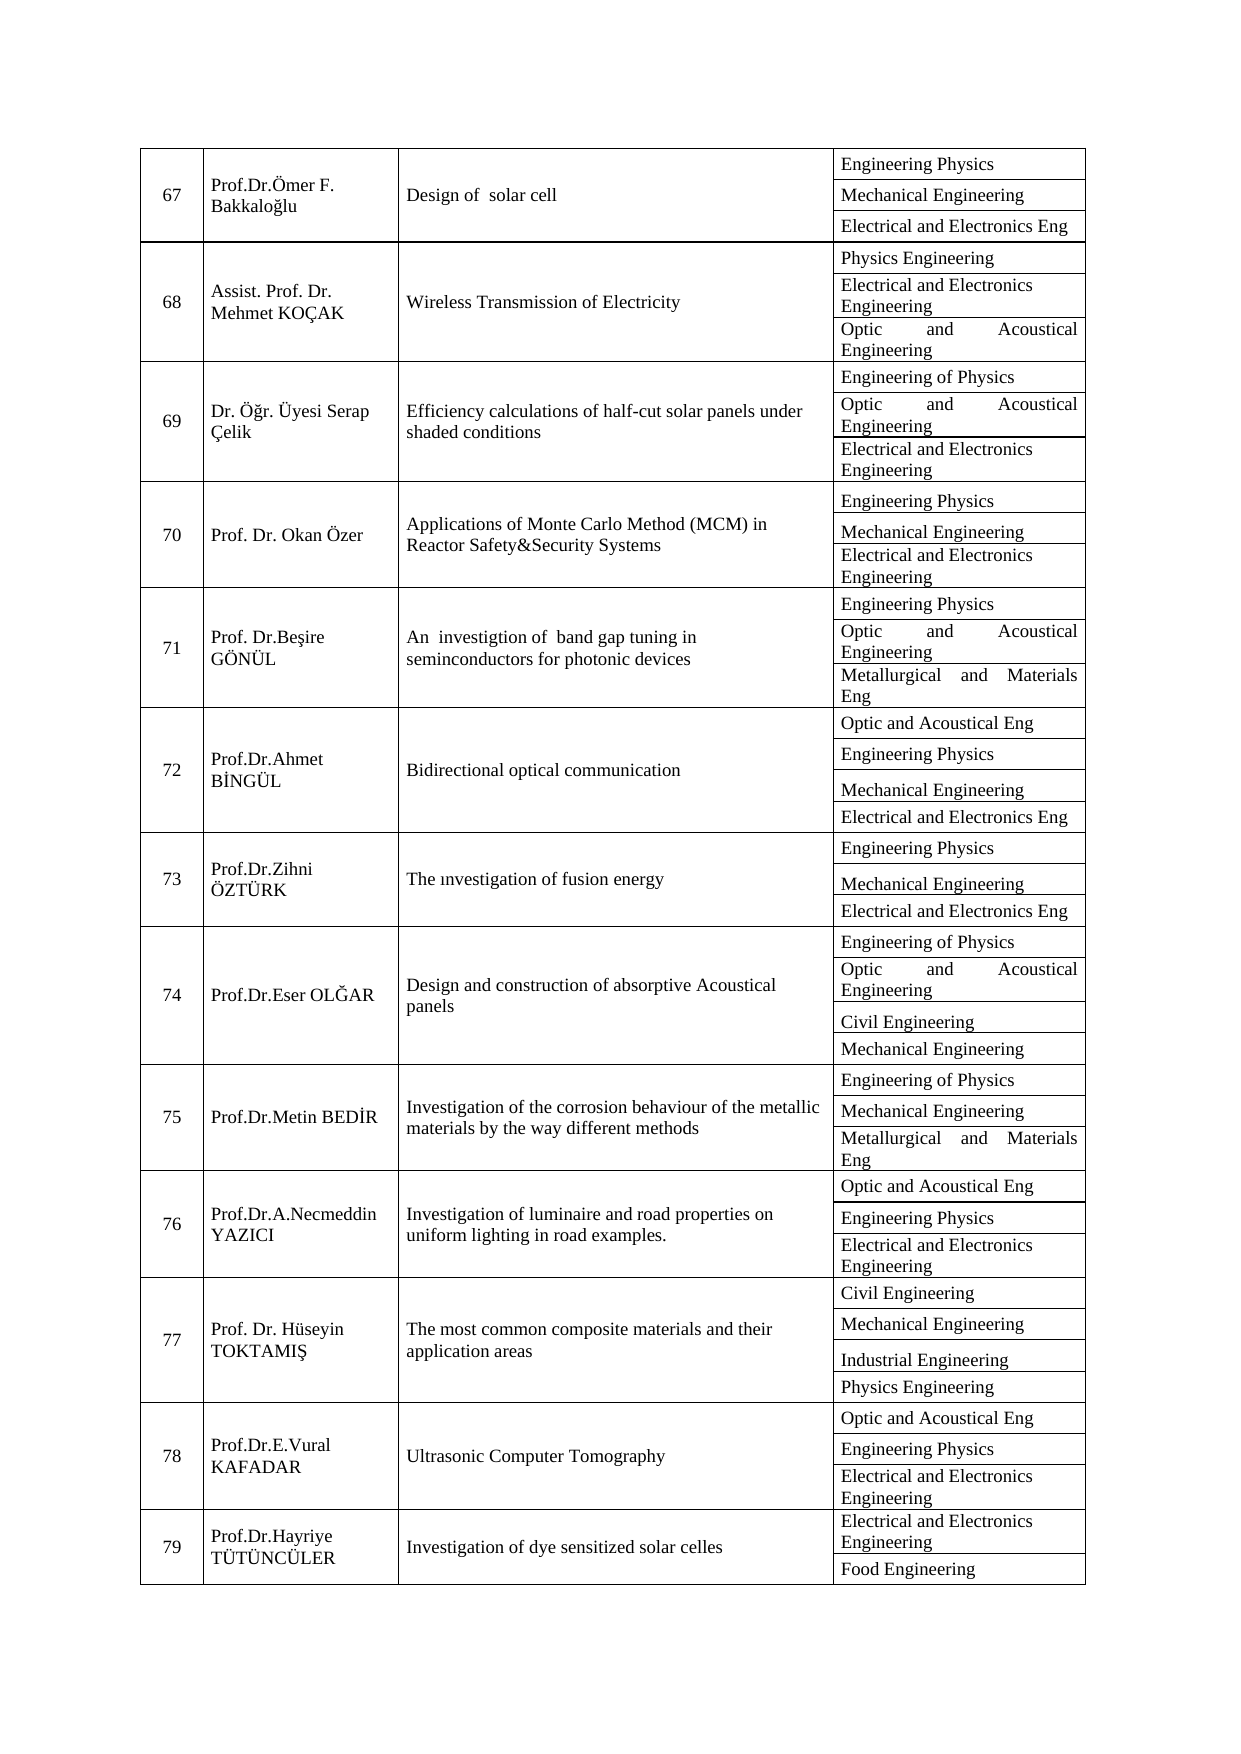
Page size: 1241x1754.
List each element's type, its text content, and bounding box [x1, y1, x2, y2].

table_cell Mechanical Engineering [834, 864, 1085, 894]
table_cell Prof. Dr.Beşire GÖNÜL [204, 588, 398, 707]
table_cell Metallurgical and Materials Eng [834, 1127, 1085, 1170]
table_cell Engineering Physics [834, 1434, 1085, 1464]
table_cell Mechanical Engineering [834, 1033, 1085, 1063]
table_cell Prof. Dr. Okan Özer [204, 482, 398, 587]
table_cell Electrical and Electronics Eng [834, 211, 1085, 241]
table_cell Applications of Monte Carlo Method (MCM) in Reactor Safety&Security Systems [399, 482, 833, 587]
table_cell 70 [141, 482, 203, 587]
table_cell Engineering Physics [834, 1203, 1085, 1233]
table_cell Electrical and Electronics Eng [834, 895, 1085, 926]
table_cell Electrical and Electronics Engineering [834, 438, 1085, 481]
table_cell Engineering Physics [834, 588, 1085, 618]
table_cell 77 [141, 1278, 203, 1402]
table_cell 72 [141, 708, 203, 832]
table_cell Efficiency calculations of half-cut solar panels under shaded conditions [399, 362, 833, 481]
table_cell 68 [141, 243, 203, 361]
table_cell Industrial Engineering [834, 1340, 1085, 1371]
table_cell The most common composite materials and their application areas [399, 1278, 833, 1402]
table_cell Optic and Acoustical Engineering [834, 620, 1085, 663]
table_cell The ınvestigation of fusion energy [399, 833, 833, 926]
table_cell Prof.Dr.Hayriye TÜTÜNCÜLER [204, 1510, 398, 1584]
table_cell An investigtion of band gap tuning in seminconductors for photonic devices [399, 588, 833, 707]
table_cell Design of solar cell [399, 149, 833, 241]
table_cell Optic and Acoustical Engineering [834, 393, 1085, 436]
table_cell Engineering Physics [834, 482, 1085, 512]
table_cell 74 [141, 927, 203, 1063]
table_cell Optic and Acoustical Eng [834, 1171, 1085, 1201]
table_cell Mechanical Engineering [834, 1309, 1085, 1339]
table_cell Prof.Dr.Metin BEDİR [204, 1065, 398, 1170]
table_cell Electrical and Electronics Engineering [834, 274, 1085, 317]
table_cell Engineering Physics [834, 833, 1085, 863]
table_cell Wireless Transmission of Electricity [399, 243, 833, 361]
table_cell Optic and Acoustical Eng [834, 708, 1085, 738]
table_cell Prof.Dr.E.Vural KAFADAR [204, 1403, 398, 1508]
table_cell Mechanical Engineering [834, 770, 1085, 801]
table_cell Engineering Physics [834, 739, 1085, 769]
table_cell 73 [141, 833, 203, 926]
table_cell Ultrasonic Computer Tomography [399, 1403, 833, 1508]
table_cell Bidirectional optical communication [399, 708, 833, 832]
table_cell Investigation of luminaire and road properties on uniform lighting in road examples. [399, 1171, 833, 1277]
table_cell Food Engineering [834, 1554, 1085, 1584]
table_cell Mechanical Engineering [834, 513, 1085, 543]
table_cell Prof.Dr.A.Necmeddin YAZICI [204, 1171, 398, 1277]
table_cell Electrical and Electronics Engineering [834, 1510, 1085, 1553]
table_cell Optic and Acoustical Eng [834, 1403, 1085, 1433]
table_cell Optic and Acoustical Engineering [834, 318, 1085, 361]
table_cell 79 [141, 1510, 203, 1584]
table_cell Physics Engineering [834, 1372, 1085, 1402]
table_cell Investigation of dye sensitized solar celles [399, 1510, 833, 1584]
table_cell Assist. Prof. Dr. Mehmet KOÇAK [204, 243, 398, 361]
table_cell Civil Engineering [834, 1002, 1085, 1032]
table_cell 69 [141, 362, 203, 481]
table_cell Optic and Acoustical Engineering [834, 958, 1085, 1001]
table_cell Electrical and Electronics Engineering [834, 1234, 1085, 1277]
table_cell Electrical and Electronics Engineering [834, 544, 1085, 587]
table_cell Prof.Dr.Zihni ÖZTÜRK [204, 833, 398, 926]
table_cell Mechanical Engineering [834, 1096, 1085, 1126]
table_cell Metallurgical and Materials Eng [834, 664, 1085, 707]
table_cell Electrical and Electronics Eng [834, 802, 1085, 832]
table_cell 71 [141, 588, 203, 707]
table_cell Investigation of the corrosion behaviour of the metallic materials by the way different methods [399, 1065, 833, 1170]
table_cell Dr. Öğr. Üyesi Serap Çelik [204, 362, 398, 481]
table_cell Prof.Dr.Ahmet BİNGÜL [204, 708, 398, 832]
table_cell Mechanical Engineering [834, 180, 1085, 210]
table_cell Engineering of Physics [834, 927, 1085, 957]
table_cell Design and construction of absorptive Acoustical panels [399, 927, 833, 1063]
table_cell Prof.Dr.Eser OLĞAR [204, 927, 398, 1063]
table_cell Engineering of Physics [834, 362, 1085, 392]
table_cell Civil Engineering [834, 1278, 1085, 1308]
table_cell 78 [141, 1403, 203, 1508]
table_cell 75 [141, 1065, 203, 1170]
table_cell 67 [141, 149, 203, 241]
table_cell Engineering of Physics [834, 1065, 1085, 1095]
table_cell Physics Engineering [834, 243, 1085, 273]
table_cell Prof. Dr. Hüseyin TOKTAMIŞ [204, 1278, 398, 1402]
table_cell Engineering Physics [834, 149, 1085, 179]
table_cell Prof.Dr.Ömer F. Bakkaloğlu [204, 149, 398, 241]
table_cell 76 [141, 1171, 203, 1277]
table_cell Electrical and Electronics Engineering [834, 1465, 1085, 1508]
